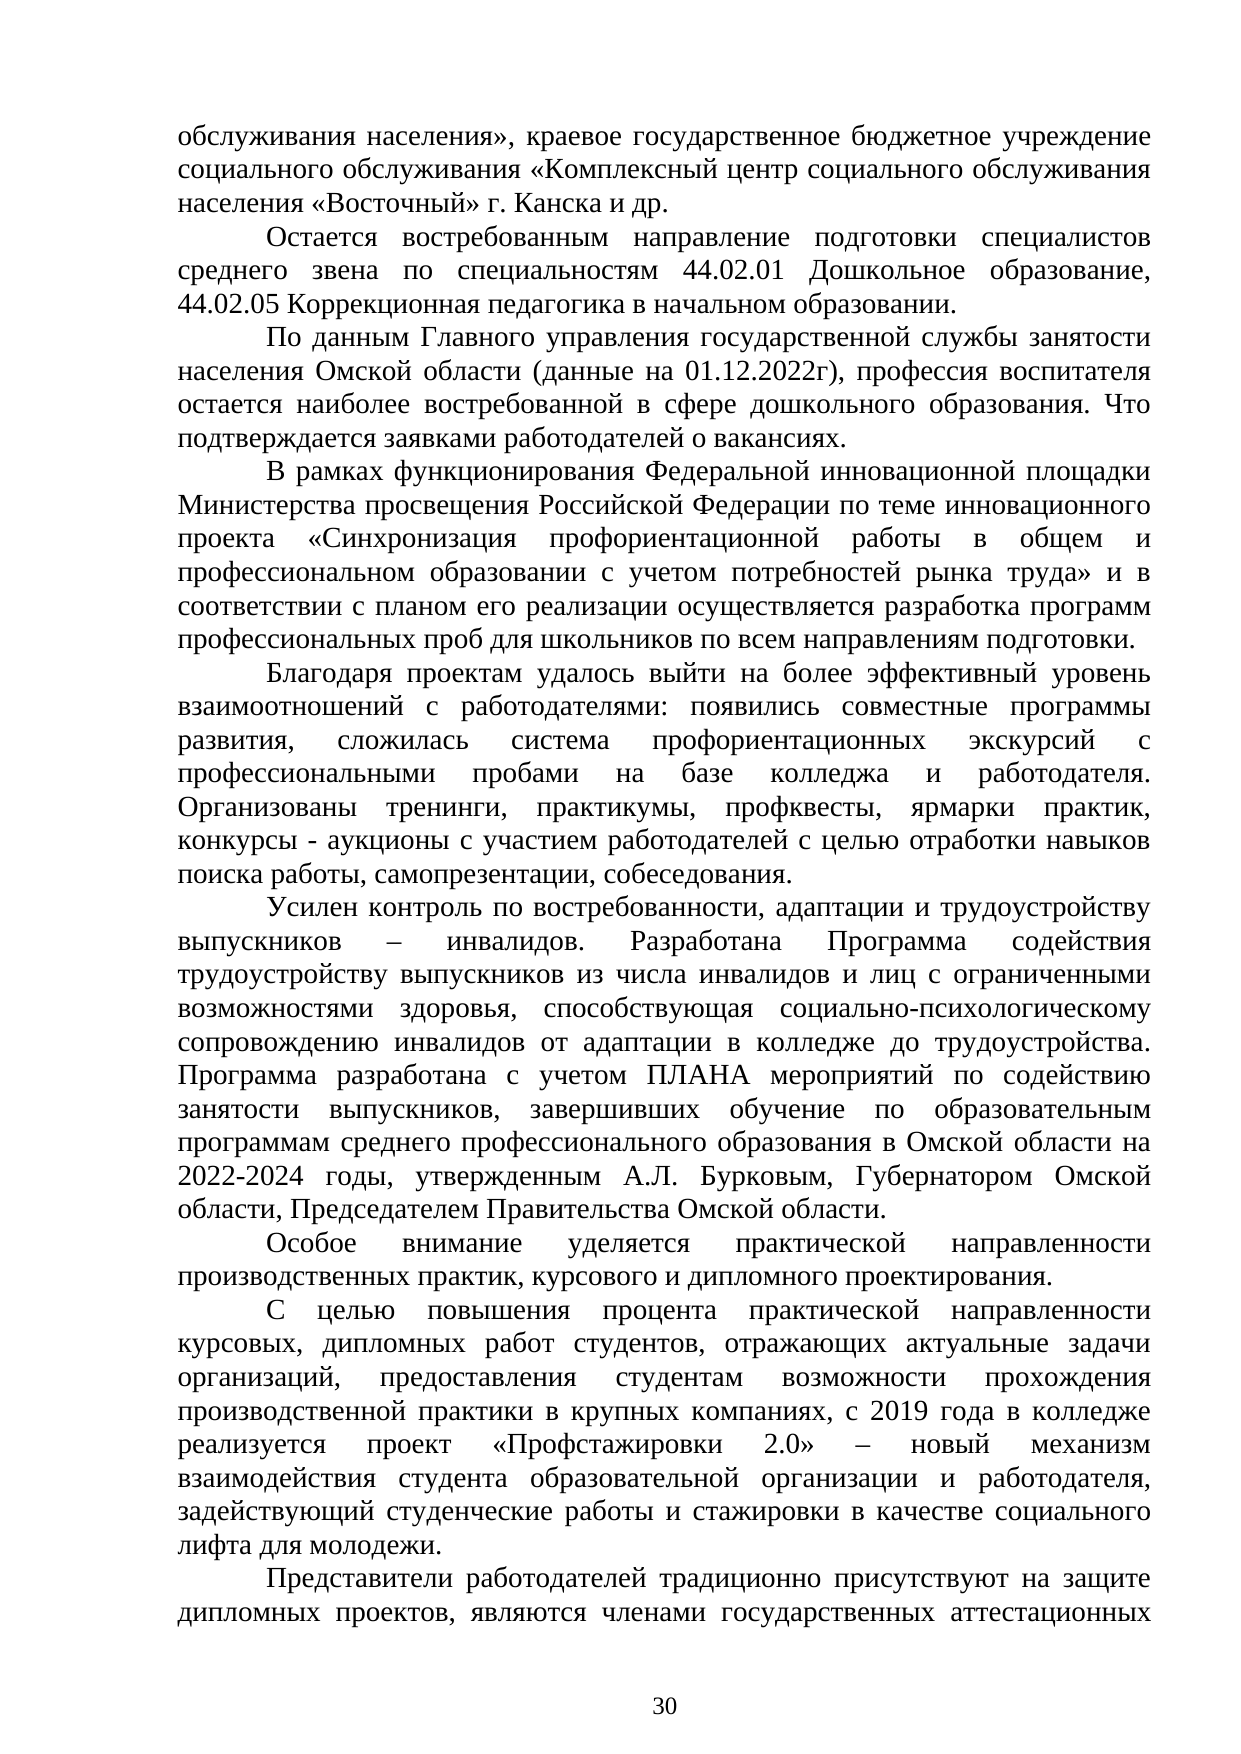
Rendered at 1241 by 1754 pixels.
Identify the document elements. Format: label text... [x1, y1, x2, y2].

text С целью повышения процента практической направленности курсовых, дипломных работ студентов, отражающих актуальные задачи организаций, предоставления студентам возможности прохождения производственной практики в крупных компаниях, с 2019 года в колледже реализуется проект «Профстажировки 2.0» – новый механизм взаимодействия студента образовательной организации и работодателя, задействующий студенческие работы и стажировки в качестве социального лифта для молодежи. [177, 1292, 1152, 1560]
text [177, 1560, 1152, 1627]
text По данным Главного управления государственной службы занятости населения Омской области (данные на 01.12.2022г), профессия воспитателя остается наиболее востребованной в сфере дошкольного образования. Что подтверждается заявками работодателей о вакансиях. [177, 319, 1152, 453]
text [177, 118, 1152, 219]
text Остается востребованным направление подготовки специалистов среднего звена по специальностям 44.02.01 Дошкольное образование, 44.02.05 Коррекционная педагогика в начальном образовании. [177, 219, 1152, 319]
text Особое внимание уделяется практической направленности производственных практик, курсового и дипломного проектирования. [177, 1225, 1152, 1292]
text Усилен контроль по востребованности, адаптации и трудоустройству выпускников – инвалидов. Разработана Программа содействия трудоустройству выпускников из числа инвалидов и лиц с ограниченными возможностями здоровья, способствующая социально-психологическому сопровождению инвалидов от адаптации в колледже до трудоустройства. Программа разработана с учетом ПЛАНА мероприятий по содействию занятости выпускников, завершивших обучение по образовательным программам среднего профессионального образования в Омской области на 2022-2024 годы, утвержденным А.Л. Бурковым, Губернатором Омской области, Председателем Правительства Омской области. [177, 889, 1152, 1225]
text В рамках функционирования Федеральной инновационной площадки Министерства просвещения Российской Федерации по теме инновационного проекта «Синхронизация профориентационной работы в общем и профессиональном образовании с учетом потребностей рынка труда» и в соответствии с планом его реализации осуществляется разработка программ профессиональных проб для школьников по всем направлениям подготовки. [177, 453, 1152, 655]
text Благодаря проектам удалось выйти на более эффективный уровень взаимоотношений с работодателями: появились совместные программы развития, сложилась система профориентационных экскурсий с профессиональными пробами на базе колледжа и работодателя. Организованы тренинги, практикумы, профквесты, ярмарки практик, конкурсы - аукционы с участием работодателей с целью отработки навыков поиска работы, самопрезентации, собеседования. [177, 655, 1152, 889]
